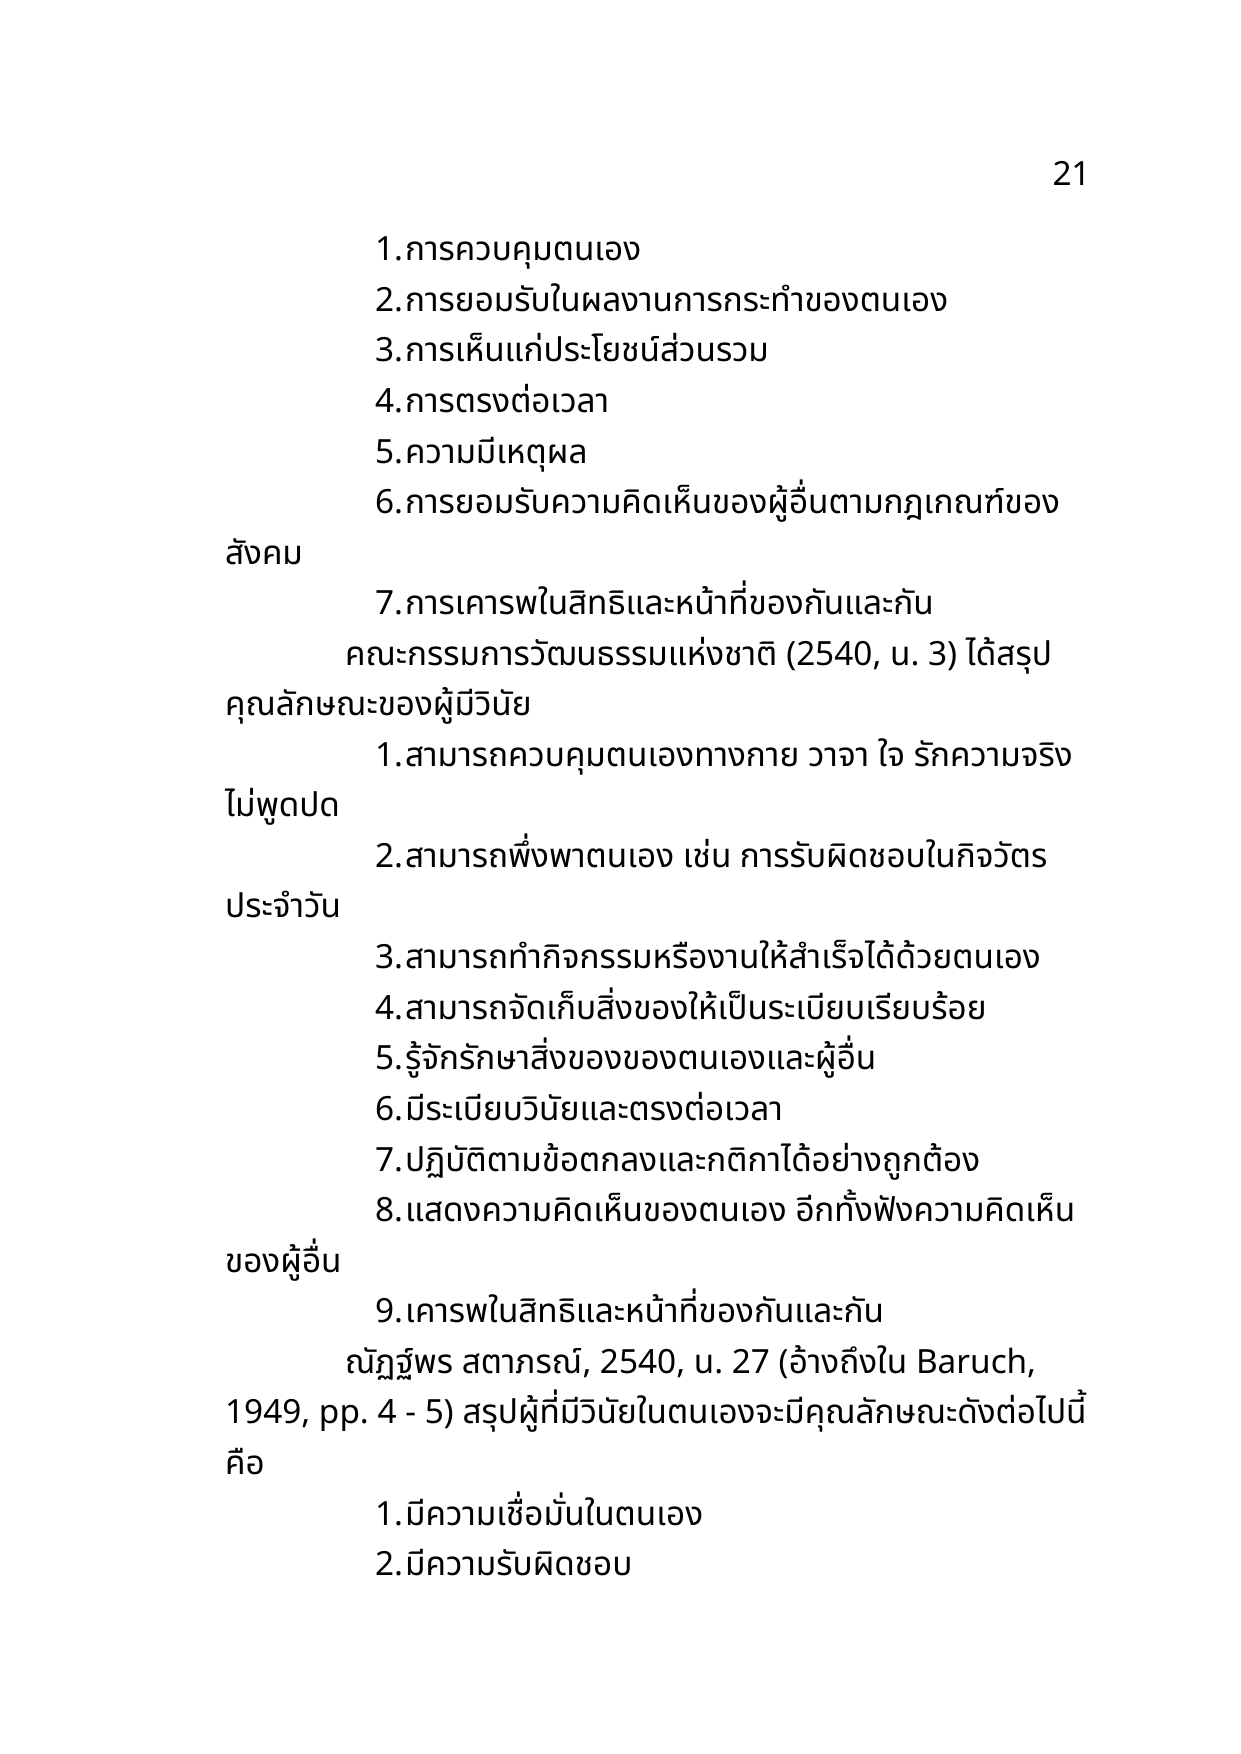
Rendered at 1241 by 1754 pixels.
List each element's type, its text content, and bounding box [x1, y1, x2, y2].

text 5. ความมีเหตุผล [225, 427, 1090, 478]
text 6. การยอมรับความคิดเห็นของผู้อื่นตามกฎเกณฑ์ของสังคม [225, 478, 1090, 579]
text 7. การเคารพในสิทธิและหน้าที่ของกันและกัน [225, 579, 1090, 630]
text 4. การตรงต่อเวลา [225, 377, 1090, 427]
text 5. รู้จักรักษาสิ่งของของตนเองและผู้อื่น [225, 1034, 1090, 1085]
text 8. แสดงความคิดเห็นของตนเอง อีกทั้งฟังความคิดเห็นของผู้อื่น [225, 1186, 1090, 1287]
text 9. เคารพในสิทธิและหน้าที่ของกันและกัน [225, 1287, 1090, 1338]
text 1. สามารถควบคุมตนเองทางกาย วาจา ใจ รักความจริงไม่พูดปด [225, 731, 1090, 832]
text 2. การยอมรับในผลงานการกระทำของตนเอง [225, 276, 1090, 326]
text 1. การควบคุมตนเอง [225, 225, 1090, 276]
text 3. สามารถทำกิจกรรมหรืองานให้สำเร็จได้ด้วยตนเอง [225, 933, 1090, 983]
text 1. มีความเชื่อมั่นในตนเอง [225, 1489, 1090, 1540]
text 6. มีระเบียบวินัยและตรงต่อเวลา [225, 1085, 1090, 1135]
text 2. สามารถพึ่งพาตนเอง เช่น การรับผิดชอบในกิจวัตรประจำวัน [225, 832, 1090, 933]
text 7. ปฏิบัติตามข้อตกลงและกติกาได้อย่างถูกต้อง [225, 1135, 1090, 1186]
text 3. การเห็นแก่ประโยชน์ส่วนรวม [225, 326, 1090, 377]
text 2. มีความรับผิดชอบ [225, 1540, 1090, 1591]
text ณัฏฐ์พร สตาภรณ์, 2540, น. 27 (อ้างถึงใน Baruch, 1949, pp. 4 - 5) สรุปผู้ที่มีวินัยในตนเองจะมีคุณลักษณะดังต่อไปนี้ คือ [225, 1338, 1090, 1489]
text 4. สามารถจัดเก็บสิ่งของให้เป็นระเบียบเรียบร้อย [225, 983, 1090, 1034]
text คณะกรรมการวัฒนธรรมแห่งชาติ (2540, น. 3) ได้สรุปคุณลักษณะของผู้มีวินัย [225, 630, 1090, 731]
